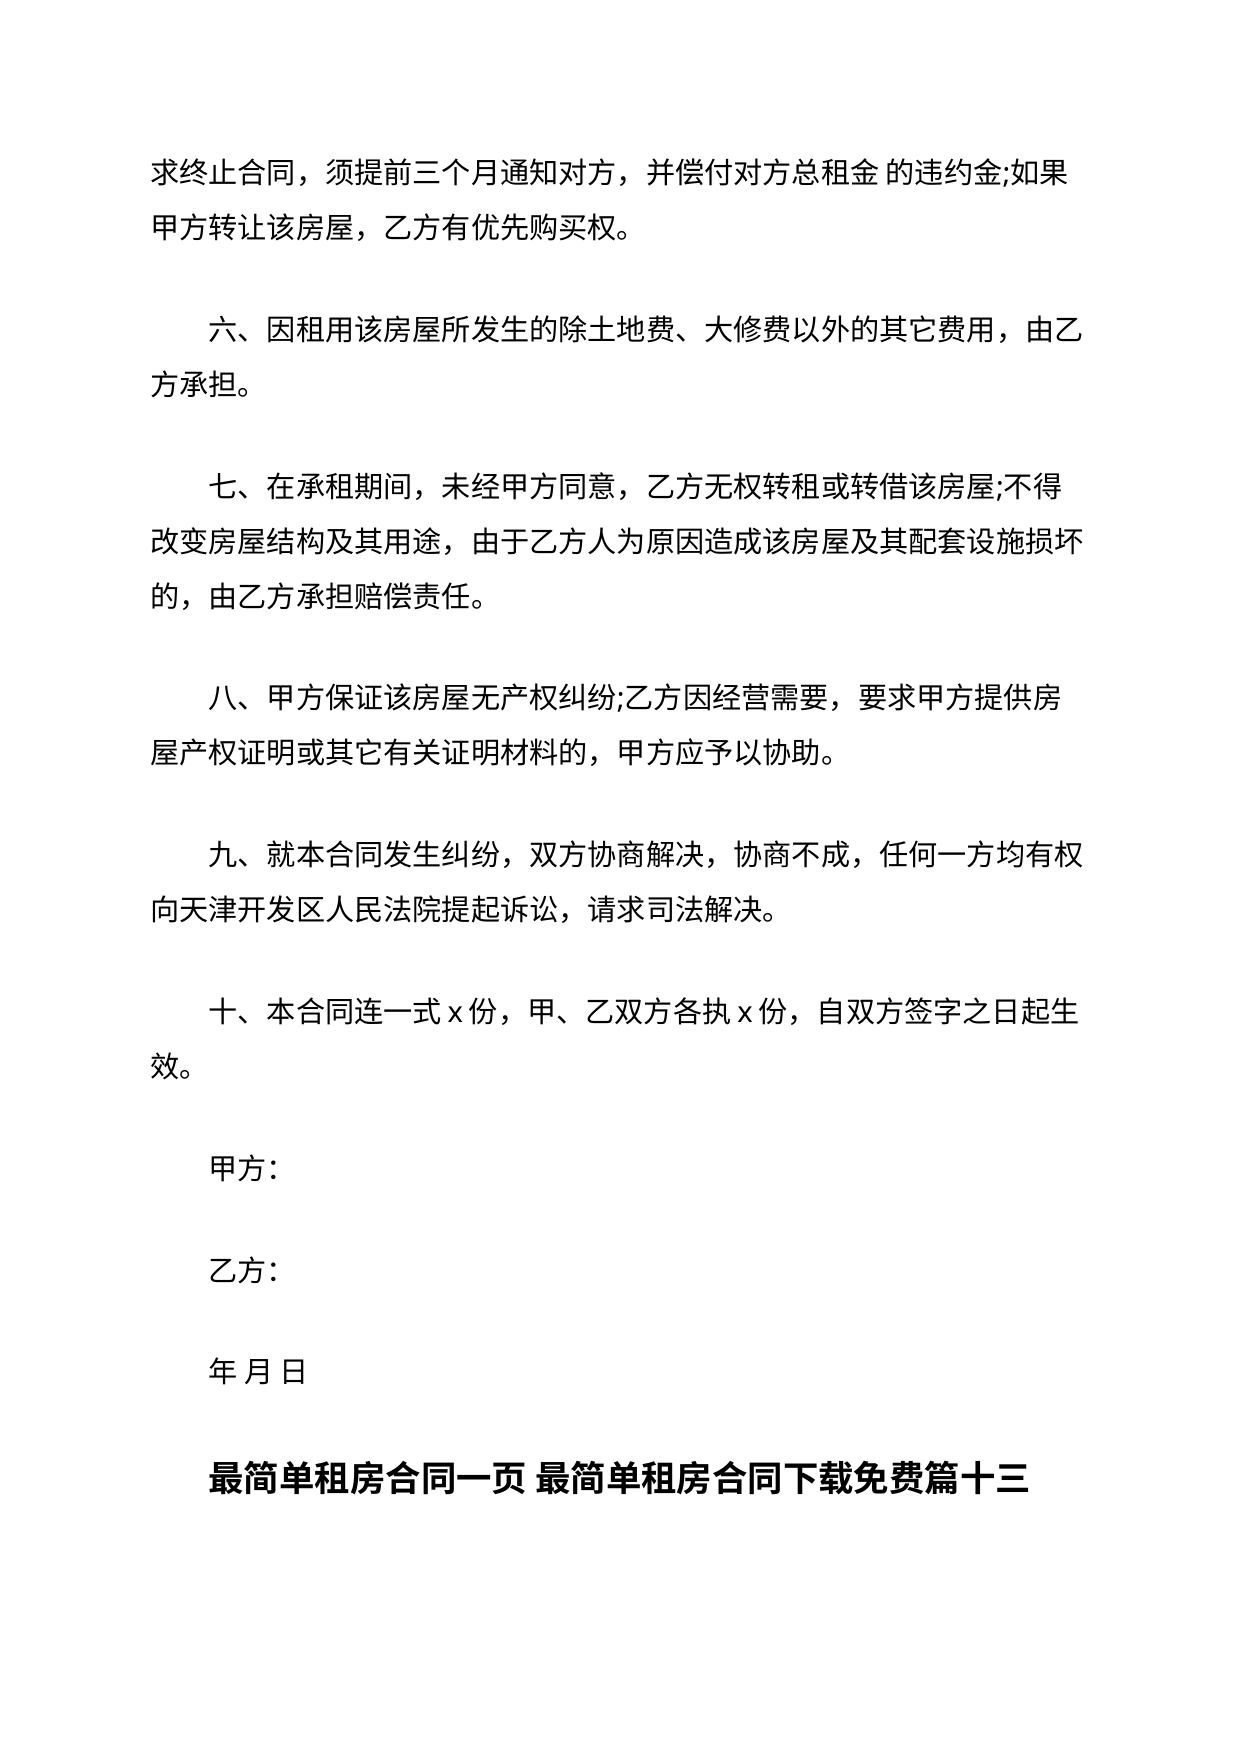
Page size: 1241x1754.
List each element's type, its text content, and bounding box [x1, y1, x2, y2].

text 甲方： [150, 1145, 1090, 1188]
text 乙方： [150, 1247, 1090, 1289]
text 八、甲方保证该房屋无产权纠纷;乙方因经营需要，要求甲方提供房屋产权证明或其它有关证明材料的，甲方应予以协助。 [150, 675, 1090, 772]
text 最简单租房合同一页 最简单租房合同下载免费篇十三 [150, 1451, 1090, 1502]
text 十、本合同连一式x份，甲、乙双方各执x份，自双方签字之日起生效。 [150, 988, 1090, 1086]
text 六、因租用该房屋所发生的除土地费、大修费以外的其它费用，由乙方承担。 [150, 307, 1090, 404]
text 年 月 日 [150, 1349, 1090, 1391]
text 九、就本合同发生纠纷，双方协商解决，协商不成，任何一方均有权向天津开发区人民法院提起诉讼，请求司法解决。 [150, 832, 1090, 929]
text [150, 150, 1090, 247]
text 七、在承租期间，未经甲方同意，乙方无权转租或转借该房屋;不得改变房屋结构及其用途，由于乙方人为原因造成该房屋及其配套设施损坏的，由乙方承担赔偿责任。 [150, 463, 1090, 616]
